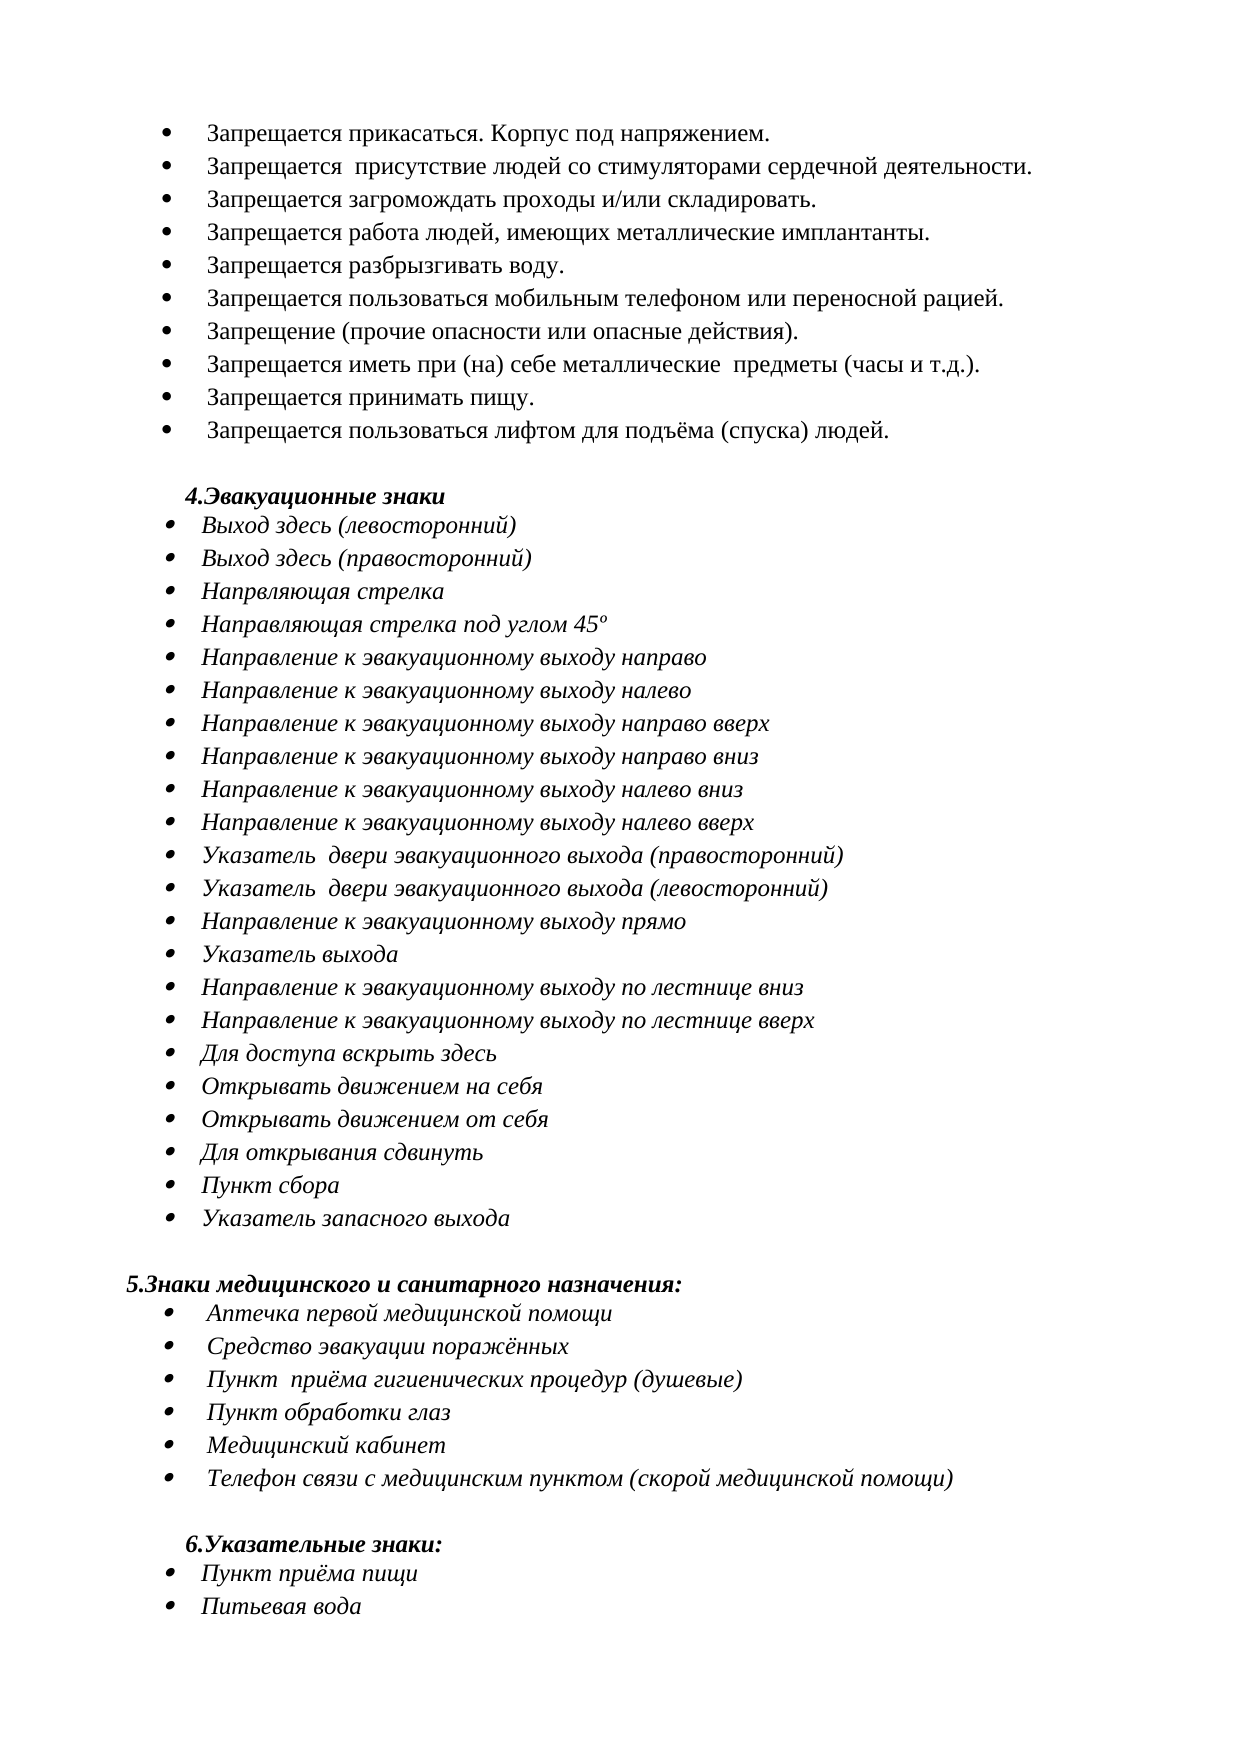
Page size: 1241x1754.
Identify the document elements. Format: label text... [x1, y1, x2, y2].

list Запрещается присутствие людей со стимуляторами сердечной деятельности. [162, 151, 1063, 180]
list Направление к эвакуационному выходу направо вверх [163, 708, 1063, 737]
list Аптечка первой медицинской помощи [162, 1298, 1063, 1327]
list Выход здесь (левосторонний) [163, 510, 1063, 539]
list Запрещение (прочие опасности или опасные действия). [162, 316, 1063, 345]
list Направление к эвакуационному выходу направо вниз [163, 741, 1063, 770]
list Направление к эвакуационному выходу налево вверх [163, 807, 1063, 836]
list Направление к эвакуационному выходу по лестнице вверх [163, 1005, 1063, 1034]
list Запрещается пользоваться лифтом для подъёма (спуска) людей. [162, 415, 1063, 444]
list Медицинский кабинет [162, 1430, 1063, 1459]
list Запрещается иметь при (на) себе металлические предметы (часы и т.д.). [162, 349, 1063, 378]
list Направление к эвакуационному выходу налево [163, 675, 1063, 704]
list Направление к эвакуационному выходу по лестнице вниз [163, 972, 1063, 1001]
list Направление к эвакуационному выходу направо [163, 642, 1063, 671]
list Пункт сбора [163, 1171, 1063, 1199]
list Запрещается прикасаться. Корпус под напряжением. [162, 118, 1063, 147]
list Направляющая стрелка под углом 45º [163, 609, 1063, 638]
list Выход здесь (правосторонний) [163, 543, 1063, 572]
list Указатель двери эвакуационного выхода (правосторонний) [163, 840, 1063, 869]
list Пункт приёма гигиенических процедур (душевые) [162, 1364, 1063, 1393]
list Для доступа вскрыть здесь [163, 1038, 1063, 1067]
list Средство эвакуации поражённых [162, 1331, 1063, 1360]
list Запрещается принимать пищу. [162, 382, 1063, 411]
list Пункт обработки глаз [162, 1397, 1063, 1426]
text 4.Эвакуационные знаки [126, 481, 1063, 510]
list Запрещается работа людей, имеющих металлические имплантанты. [162, 217, 1063, 246]
list Указатель выхода [163, 939, 1063, 968]
list Направление к эвакуационному выходу налево вниз [163, 774, 1063, 803]
list Питьевая вода [163, 1591, 1063, 1620]
list Запрещается разбрызгивать воду. [162, 250, 1063, 279]
list Открывать движением от себя [163, 1104, 1063, 1133]
text 6.Указательные знаки: [126, 1529, 1063, 1558]
list Напрвляющая стрелка [163, 576, 1063, 605]
list Указатель запасного выхода [163, 1203, 1063, 1232]
list Пункт приёма пищи [163, 1558, 1063, 1587]
list Открывать движением на себя [163, 1071, 1063, 1100]
list Направление к эвакуационному выходу прямо [163, 906, 1063, 935]
list Запрещается загромождать проходы и/или складировать. [162, 184, 1063, 213]
list Запрещается пользоваться мобильным телефоном или переносной рацией. [162, 283, 1063, 312]
list Указатель двери эвакуационного выхода (левосторонний) [163, 873, 1063, 902]
list Телефон связи с медицинским пунктом (скорой медицинской помощи) [162, 1463, 1063, 1492]
text 5.Знаки медицинского и санитарного назначения: [126, 1269, 1063, 1298]
list Для открывания сдвинуть [163, 1137, 1063, 1166]
